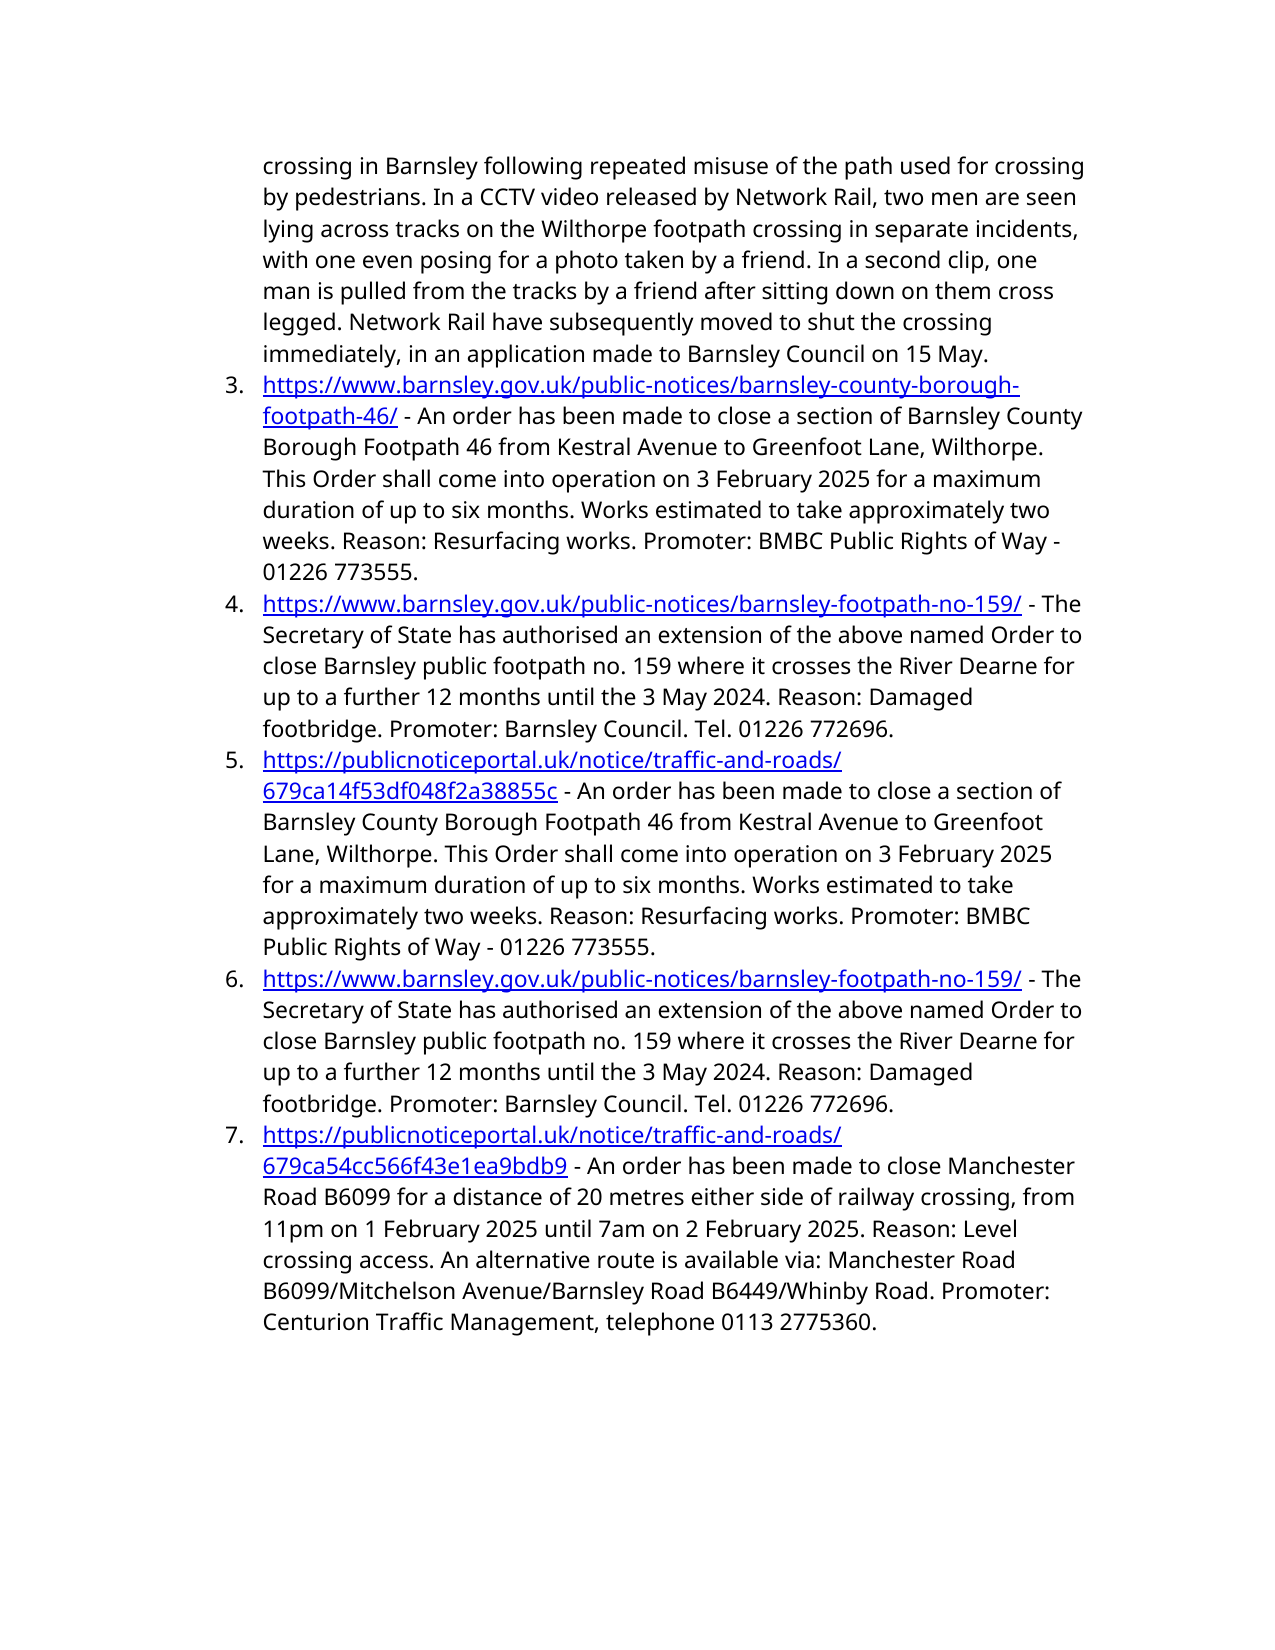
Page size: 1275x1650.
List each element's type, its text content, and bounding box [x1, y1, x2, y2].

list https://publicnoticeportal.uk/notice/traffic-and-roads/679ca14f53df048f2a38855c - An order has been made to close a section of Barnsley County Borough Footpath 46 from Kestral Avenue to Greenfoot Lane, Wilthorpe. This Order shall come into operation on 3 February 2025 for a maximum duration of up to six months. Works estimated to take approximately two weeks. Reason: Resurfacing works. Promoter: BMBC Public Rights of Way - 01226 773555. [225, 744, 1087, 962]
list https://publicnoticeportal.uk/notice/traffic-and-roads/679ca54cc566f43e1ea9bdb9 - An order has been made to close Manchester Road B6099 for a distance of 20 metres either side of railway crossing, from 11pm on 1 February 2025 until 7am on 2 February 2025. Reason: Level crossing access. An alternative route is available via: Manchester Road B6099/Mitchelson Avenue/Barnsley Road B6449/Whinby Road. Promoter: Centurion Traffic Management, telephone 0113 2775360. [225, 1119, 1087, 1337]
list https://www.barnsley.gov.uk/public-notices/barnsley-county-borough-footpath-46/ - An order has been made to close a section of Barnsley County Borough Footpath 46 from Kestral Avenue to Greenfoot Lane, Wilthorpe. This Order shall come into operation on 3 February 2025 for a maximum duration of up to six months. Works estimated to take approximately two weeks. Reason: Resurfacing works. Promoter: BMBC Public Rights of Way - 01226 773555. [225, 369, 1087, 587]
list https://www.barnsley.gov.uk/public-notices/barnsley-footpath-no-159/ - The Secretary of State has authorised an extension of the above named Order to close Barnsley public footpath no. 159 where it crosses the River Dearne for up to a further 12 months until the 3 May 2024. Reason: Damaged footbridge. Promoter: Barnsley Council. Tel. 01226 772696. [225, 587, 1087, 744]
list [225, 150, 1087, 369]
list https://www.barnsley.gov.uk/public-notices/barnsley-footpath-no-159/ - The Secretary of State has authorised an extension of the above named Order to close Barnsley public footpath no. 159 where it crosses the River Dearne for up to a further 12 months until the 3 May 2024. Reason: Damaged footbridge. Promoter: Barnsley Council. Tel. 01226 772696. [225, 962, 1087, 1119]
